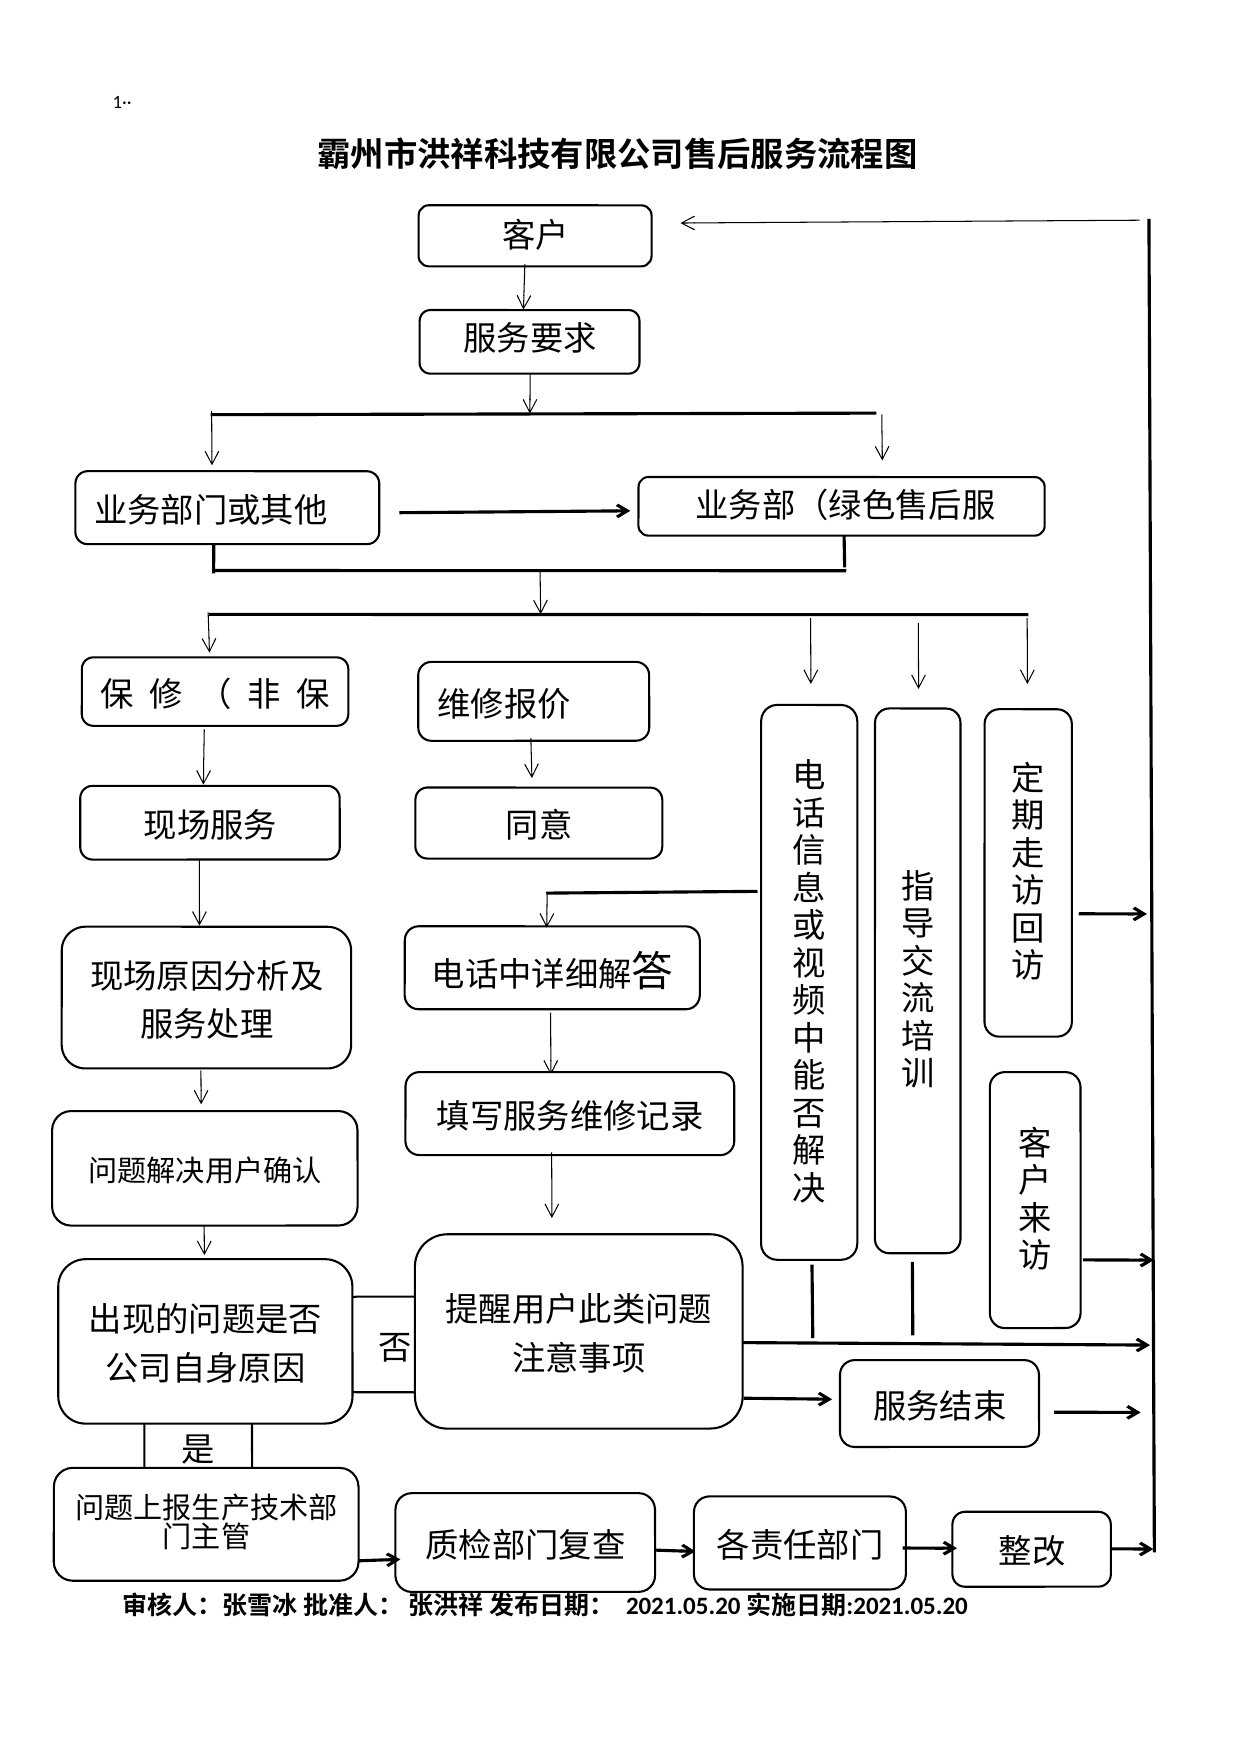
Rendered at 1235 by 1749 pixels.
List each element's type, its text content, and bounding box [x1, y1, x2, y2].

text 霸州市洪祥科技有限公司售后服务流程图 [112, 119, 1122, 184]
